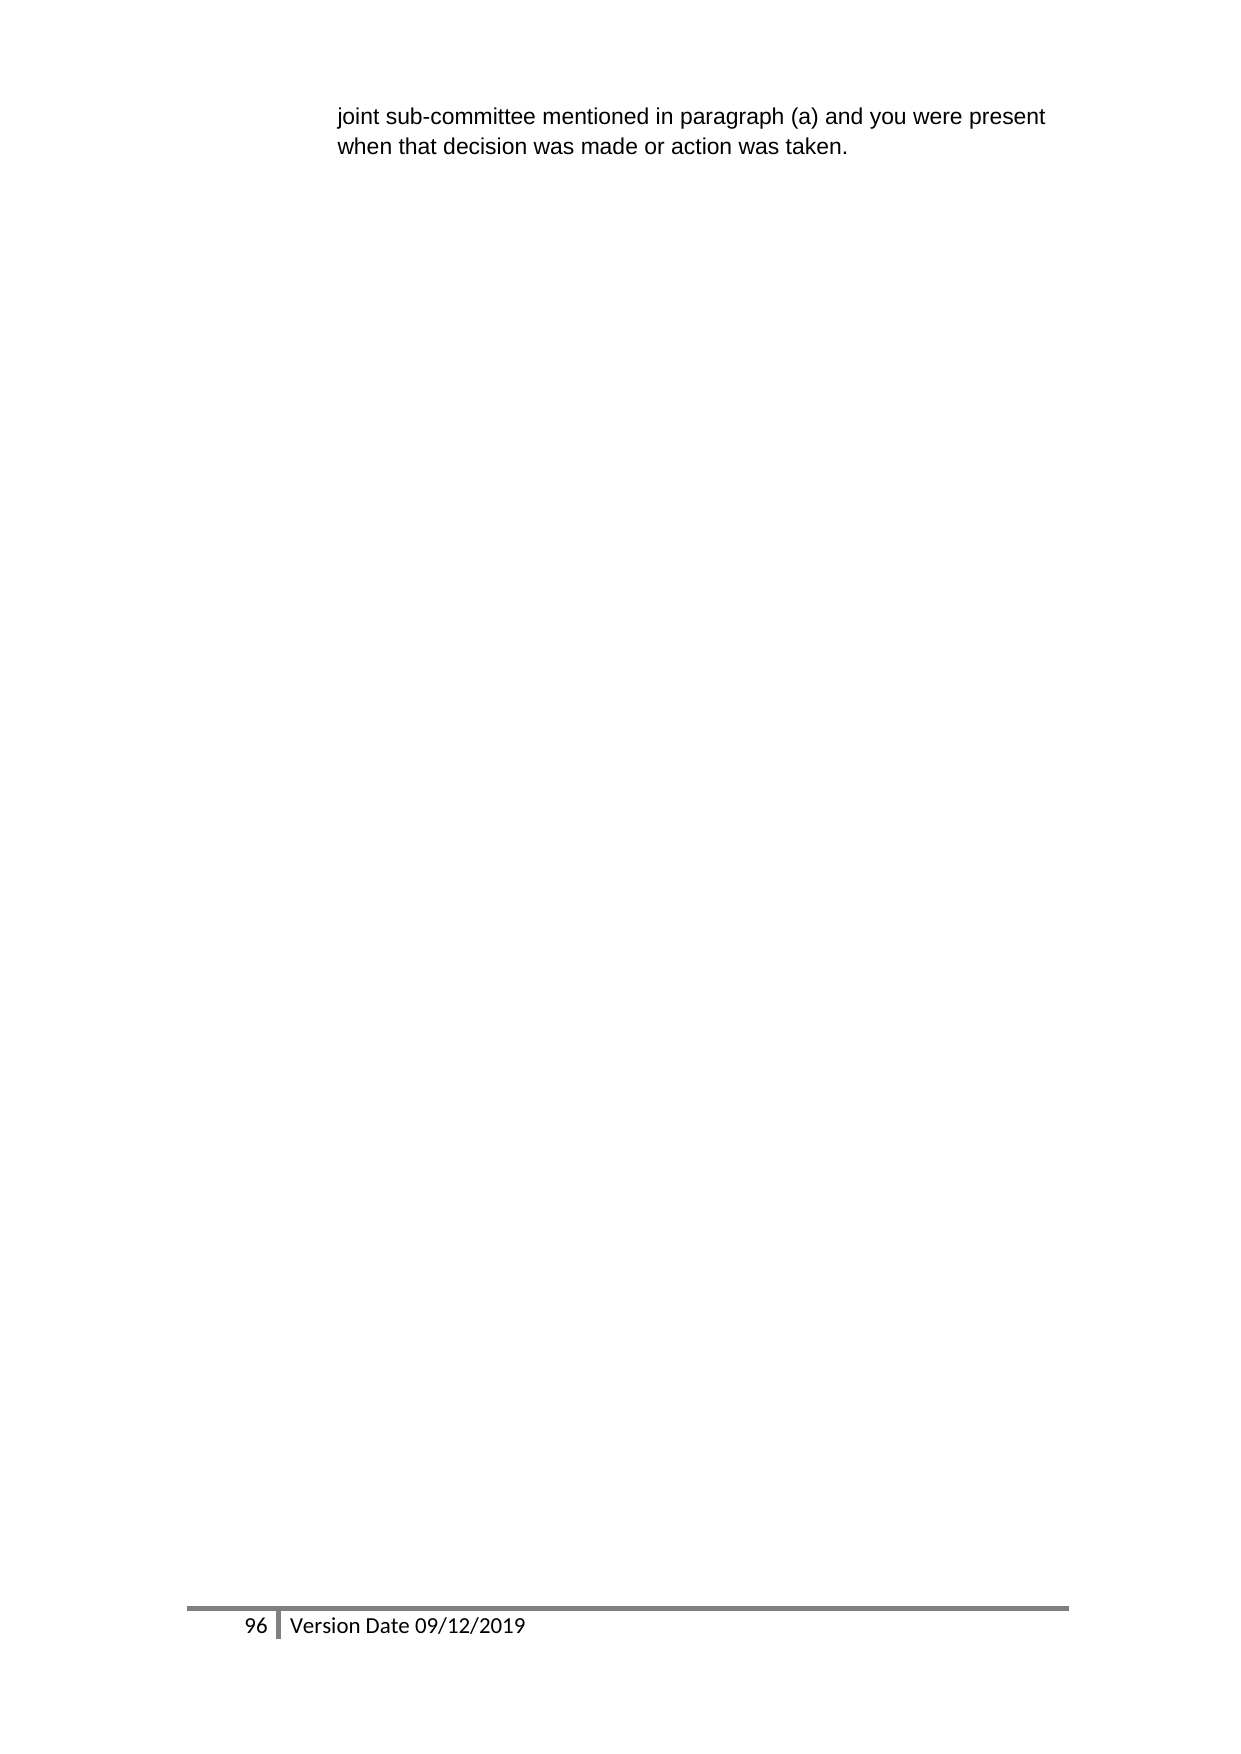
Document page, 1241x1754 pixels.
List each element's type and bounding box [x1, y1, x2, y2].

text [262, 103, 1069, 159]
